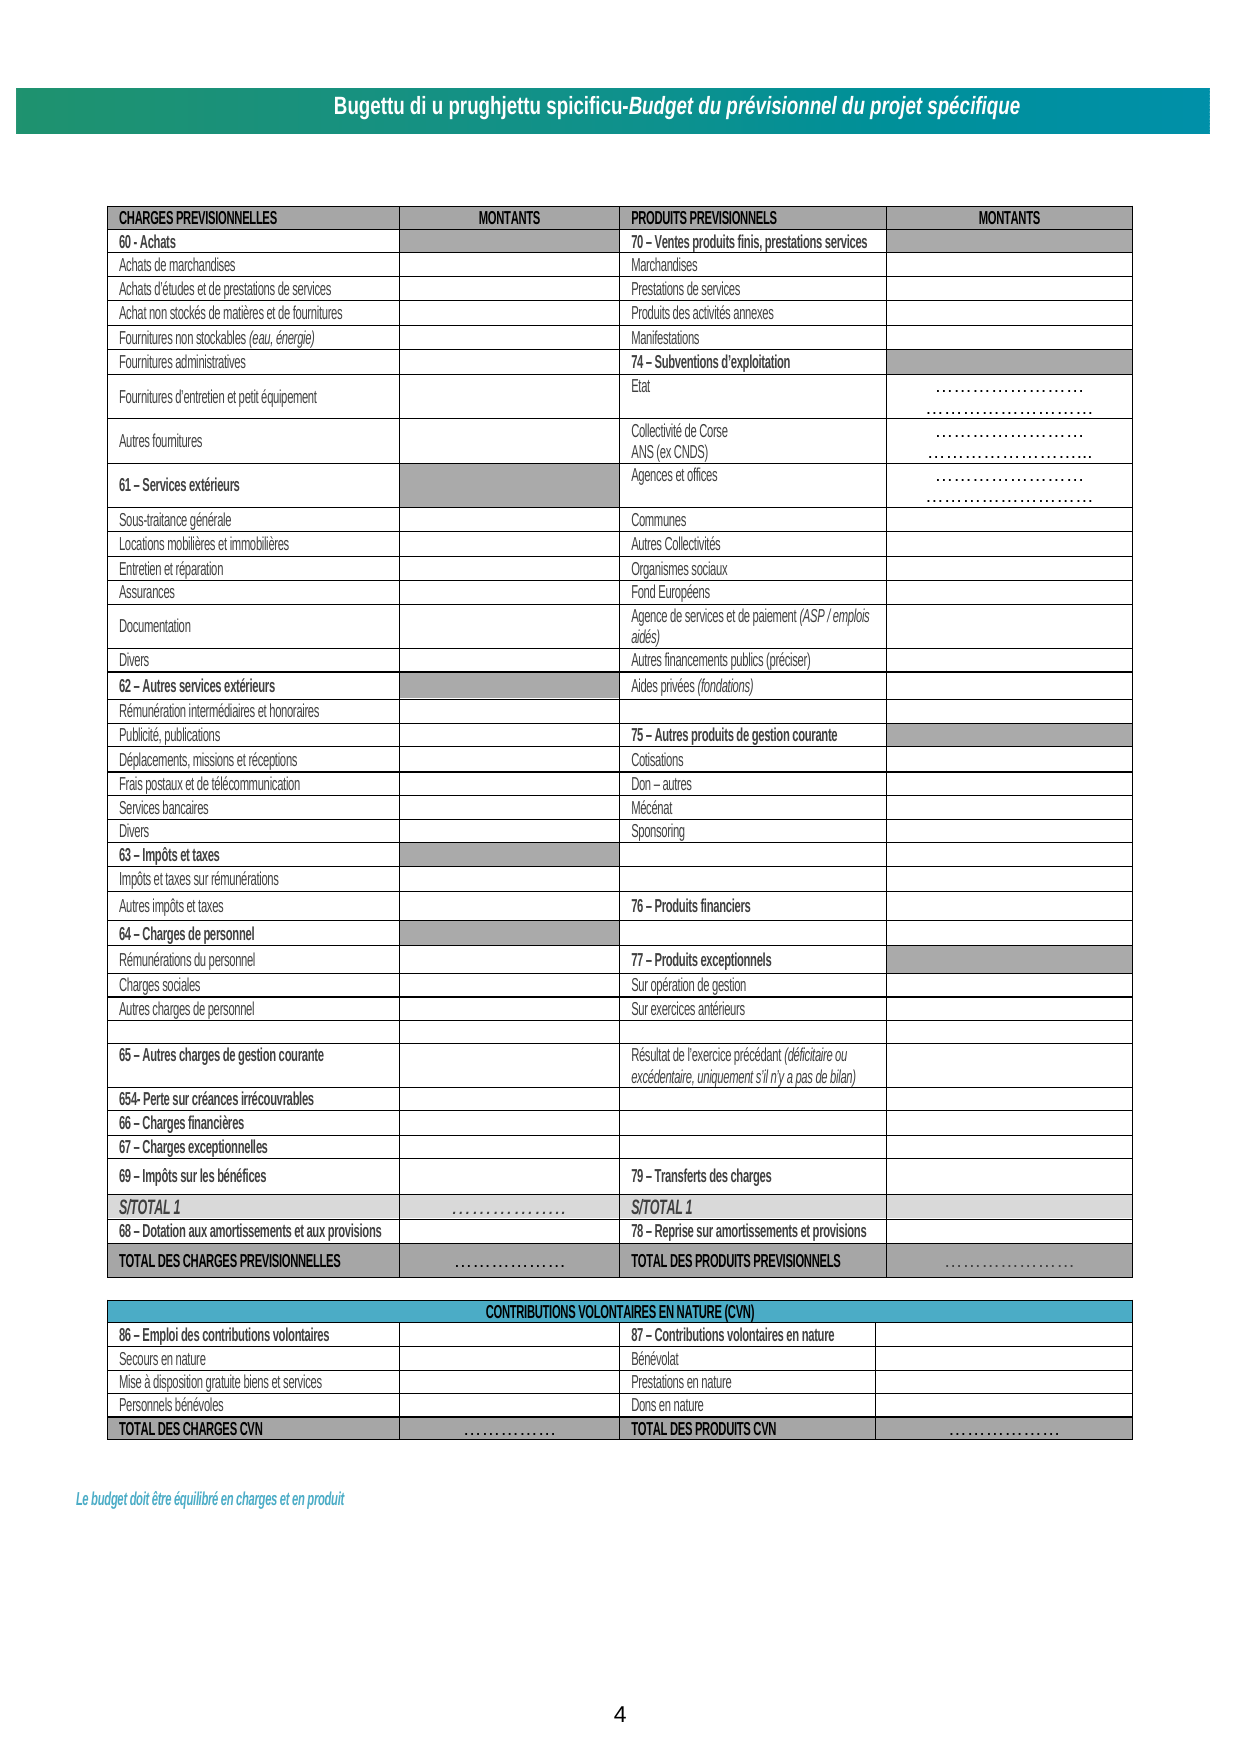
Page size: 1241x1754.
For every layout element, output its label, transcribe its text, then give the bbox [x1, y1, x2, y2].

table_cell Achats de marchandises [108, 253, 399, 276]
table_cell Organismes sociaux [620, 557, 886, 579]
table_cell 77 – Produits exceptionnels [620, 946, 886, 973]
table_cell Autres Collectivités [620, 532, 886, 556]
table_cell [620, 1136, 886, 1157]
table_cell Prestations en nature [620, 1371, 875, 1392]
table_cell 87 – Contributions volontaires en nature [620, 1323, 875, 1346]
table_cell 79 – Transferts des charges [620, 1159, 886, 1193]
table_cell 86 – Emploi des contributions volontaires [108, 1323, 399, 1346]
table_cell [620, 1111, 886, 1135]
table_cell CONTRIBUTIONS VOLONTAIRES EN NATURE (CVN) [108, 1301, 1132, 1322]
table_cell TOTAL DES CHARGES PREVISIONNELLES [108, 1244, 399, 1277]
table_cell ……………… [400, 1244, 619, 1277]
table_cell Secours en nature [108, 1347, 399, 1370]
table_cell Publicité, publications [108, 724, 399, 746]
table_cell Autres charges de personnel [108, 998, 399, 1020]
table_cell Autres impôts et taxes [108, 892, 399, 920]
table_cell [400, 892, 619, 920]
table_cell Sur opération de gestion [620, 974, 886, 996]
table_cell Don – autres [620, 773, 886, 795]
table_cell [887, 1136, 1132, 1157]
table_cell 63 – Impôts et taxes [108, 843, 399, 866]
table_cell S/TOTAL 1 [108, 1195, 399, 1218]
table_cell Manifestations [620, 326, 886, 349]
table_cell Mise à disposition gratuite biens et services [108, 1371, 399, 1392]
table_cell Cotisations [620, 747, 886, 771]
table_cell [400, 464, 619, 507]
table_cell Fournitures non stockables (eau, énergie) [108, 326, 399, 349]
table_cell [400, 998, 619, 1020]
table_cell 65 – Autres charges de gestion courante [108, 1044, 399, 1087]
table_cell [887, 230, 1132, 252]
table_cell [400, 532, 619, 556]
table_cell [887, 946, 1132, 973]
table_cell [400, 1371, 619, 1392]
text Le budget doit être équilibré en charges et en produit [76, 1488, 1223, 1509]
table_cell Frais postaux et de télécommunication [108, 773, 399, 795]
table_cell [620, 843, 886, 866]
table_cell Fournitures d’entretien et petit équipement [108, 375, 399, 418]
table_cell [400, 1021, 619, 1043]
table_cell [400, 1136, 619, 1157]
table_header MONTANTS [887, 207, 1132, 229]
table_cell [887, 892, 1132, 920]
table_cell Marchandises [620, 253, 886, 276]
table_cell [887, 1111, 1132, 1135]
table_cell [887, 1220, 1132, 1242]
table_cell Charges sociales [108, 974, 399, 996]
table_cell Dons en nature [620, 1394, 875, 1416]
table_cell Agences et offices [620, 464, 886, 507]
table_cell [400, 230, 619, 252]
table_cell [876, 1323, 1132, 1346]
table_cell 78 – Reprise sur amortissements et provisions [620, 1220, 886, 1242]
table_cell [887, 1021, 1132, 1043]
table_cell Services bancaires [108, 796, 399, 819]
table_cell 68 – Dotation aux amortissements et aux provisions [108, 1220, 399, 1242]
table_cell Bénévolat [620, 1347, 875, 1370]
table_cell [400, 974, 619, 996]
table_cell [400, 1394, 619, 1416]
table_cell Sous-traitance générale [108, 508, 399, 531]
table_cell [887, 974, 1132, 996]
table_cell Autres financements publics (préciser) [620, 649, 886, 671]
picture [16, 88, 1210, 134]
table_cell [400, 277, 619, 300]
table_cell 60 - Achats [108, 230, 399, 252]
table_cell [887, 867, 1132, 891]
table_cell Locations mobilières et immobilières [108, 532, 399, 556]
table_cell Mécénat [620, 796, 886, 819]
table_cell [887, 998, 1132, 1020]
table_cell [887, 1044, 1132, 1087]
table_cell [887, 605, 1132, 648]
table_cell …………….. [400, 1195, 619, 1218]
table_cell …………………… ……………………… [887, 375, 1132, 418]
table_cell Assurances [108, 581, 399, 603]
table_header MONTANTS [400, 207, 619, 229]
table_cell Impôts et taxes sur rémunérations [108, 867, 399, 891]
table_cell Déplacements, missions et réceptions [108, 747, 399, 771]
table_cell [876, 1394, 1132, 1416]
table_cell [620, 1088, 886, 1110]
table_cell Divers [108, 649, 399, 671]
table_cell [400, 946, 619, 973]
table_cell [400, 253, 619, 276]
table_cell [400, 921, 619, 945]
table_cell [887, 843, 1132, 866]
table_cell [400, 301, 619, 325]
table_cell Entretien et réparation [108, 557, 399, 579]
table_cell ………………… [887, 1244, 1132, 1277]
table_cell [400, 724, 619, 746]
table_cell [887, 1159, 1132, 1193]
table_cell [400, 843, 619, 866]
table_cell Divers [108, 820, 399, 842]
table_cell …………………… ……………………… [887, 464, 1132, 507]
table_cell [620, 867, 886, 891]
table_cell [400, 773, 619, 795]
table_cell Documentation [108, 605, 399, 648]
table_cell 61 – Services extérieurs [108, 464, 399, 507]
table_cell Communes [620, 508, 886, 531]
table_cell [400, 1088, 619, 1110]
table_cell [400, 350, 619, 374]
table_cell [887, 724, 1132, 746]
table_cell S/TOTAL 1 [620, 1195, 886, 1218]
table_cell [400, 747, 619, 771]
table_cell [887, 747, 1132, 771]
table_cell [620, 921, 886, 945]
table_cell Aides privées (fondations) [620, 673, 886, 698]
table_cell [108, 1021, 399, 1043]
table_cell [887, 253, 1132, 276]
table_cell 69 – Impôts sur les bénéfices [108, 1159, 399, 1193]
table_cell [876, 1371, 1132, 1392]
table_cell Autres fournitures [108, 419, 399, 462]
table_cell [887, 532, 1132, 556]
table_cell Prestations de services [620, 277, 886, 300]
table_cell …………………… ……………………... [887, 419, 1132, 462]
table_cell …………… [400, 1418, 619, 1439]
table_cell Agence de services et de paiement (ASP / emplois aidés) [620, 605, 886, 648]
table_cell Sur exercices antérieurs [620, 998, 886, 1020]
table_cell ……………… [876, 1418, 1132, 1439]
table_cell [400, 1323, 619, 1346]
table_cell [400, 375, 619, 418]
table_cell Rémunération intermédiaires et honoraires [108, 700, 399, 722]
table_cell [400, 796, 619, 819]
table_cell Achat non stockés de matières et de fournitures [108, 301, 399, 325]
table_cell [887, 350, 1132, 374]
table_cell [108, 1278, 1133, 1299]
table_cell Fond Européens [620, 581, 886, 603]
table_cell [887, 277, 1132, 300]
table_cell [887, 301, 1132, 325]
table_cell Etat [620, 375, 886, 418]
table_cell [887, 921, 1132, 945]
table_cell 76 – Produits financiers [620, 892, 886, 920]
table_cell [400, 1159, 619, 1193]
table_header CHARGES PREVISIONNELLES [108, 207, 399, 229]
table_cell [887, 673, 1132, 698]
table_cell [887, 700, 1132, 722]
table_cell [400, 820, 619, 842]
table_cell [400, 1220, 619, 1242]
table_cell [887, 581, 1132, 603]
table_cell [887, 649, 1132, 671]
table_cell Collectivité de Corse ANS (ex CNDS) [620, 419, 886, 462]
table_cell Produits des activités annexes [620, 301, 886, 325]
table_cell TOTAL DES PRODUITS PREVISIONNELS [620, 1244, 886, 1277]
table_cell Résultat de l’exercice précédant (déficitaire ou excédentaire, uniquement s’il n’y a pas de bilan) [620, 1044, 886, 1087]
table_cell [887, 773, 1132, 795]
table_cell [887, 508, 1132, 531]
table_header PRODUITS PREVISIONNELS [620, 207, 886, 229]
table_cell [400, 1111, 619, 1135]
table_cell [400, 1044, 619, 1087]
table_cell Sponsoring [620, 820, 886, 842]
table_cell [400, 581, 619, 603]
table_cell [400, 326, 619, 349]
table_cell [400, 1347, 619, 1370]
table_cell 75 – Autres produits de gestion courante [620, 724, 886, 746]
table_cell [620, 1021, 886, 1043]
table_cell [400, 605, 619, 648]
table_cell Fournitures administratives [108, 350, 399, 374]
table_cell TOTAL DES CHARGES CVN [108, 1418, 399, 1439]
table_cell [400, 700, 619, 722]
table_cell [400, 649, 619, 671]
table_cell Personnels bénévoles [108, 1394, 399, 1416]
table_cell Achats d’études et de prestations de services [108, 277, 399, 300]
table_cell [887, 557, 1132, 579]
table_cell 64 – Charges de personnel [108, 921, 399, 945]
table_cell Rémunérations du personnel [108, 946, 399, 973]
table_cell 62 – Autres services extérieurs [108, 673, 399, 698]
table_cell [400, 673, 619, 698]
table_cell [400, 867, 619, 891]
table_cell 66 – Charges financières [108, 1111, 399, 1135]
table_cell [887, 326, 1132, 349]
table_cell [400, 419, 619, 462]
table_cell [400, 557, 619, 579]
table_cell TOTAL DES PRODUITS CVN [620, 1418, 875, 1439]
table_cell [400, 508, 619, 531]
table_cell [887, 796, 1132, 819]
table_cell 654- Perte sur créances irrécouvrables [108, 1088, 399, 1110]
table_cell [887, 820, 1132, 842]
table_cell [887, 1195, 1132, 1218]
table_cell [887, 1088, 1132, 1110]
table_cell [620, 700, 886, 722]
table_cell 70 – Ventes produits finis, prestations services [620, 230, 886, 252]
table_cell 74 – Subventions d’exploitation [620, 350, 886, 374]
table_cell [876, 1347, 1132, 1370]
table_cell 67 – Charges exceptionnelles [108, 1136, 399, 1157]
